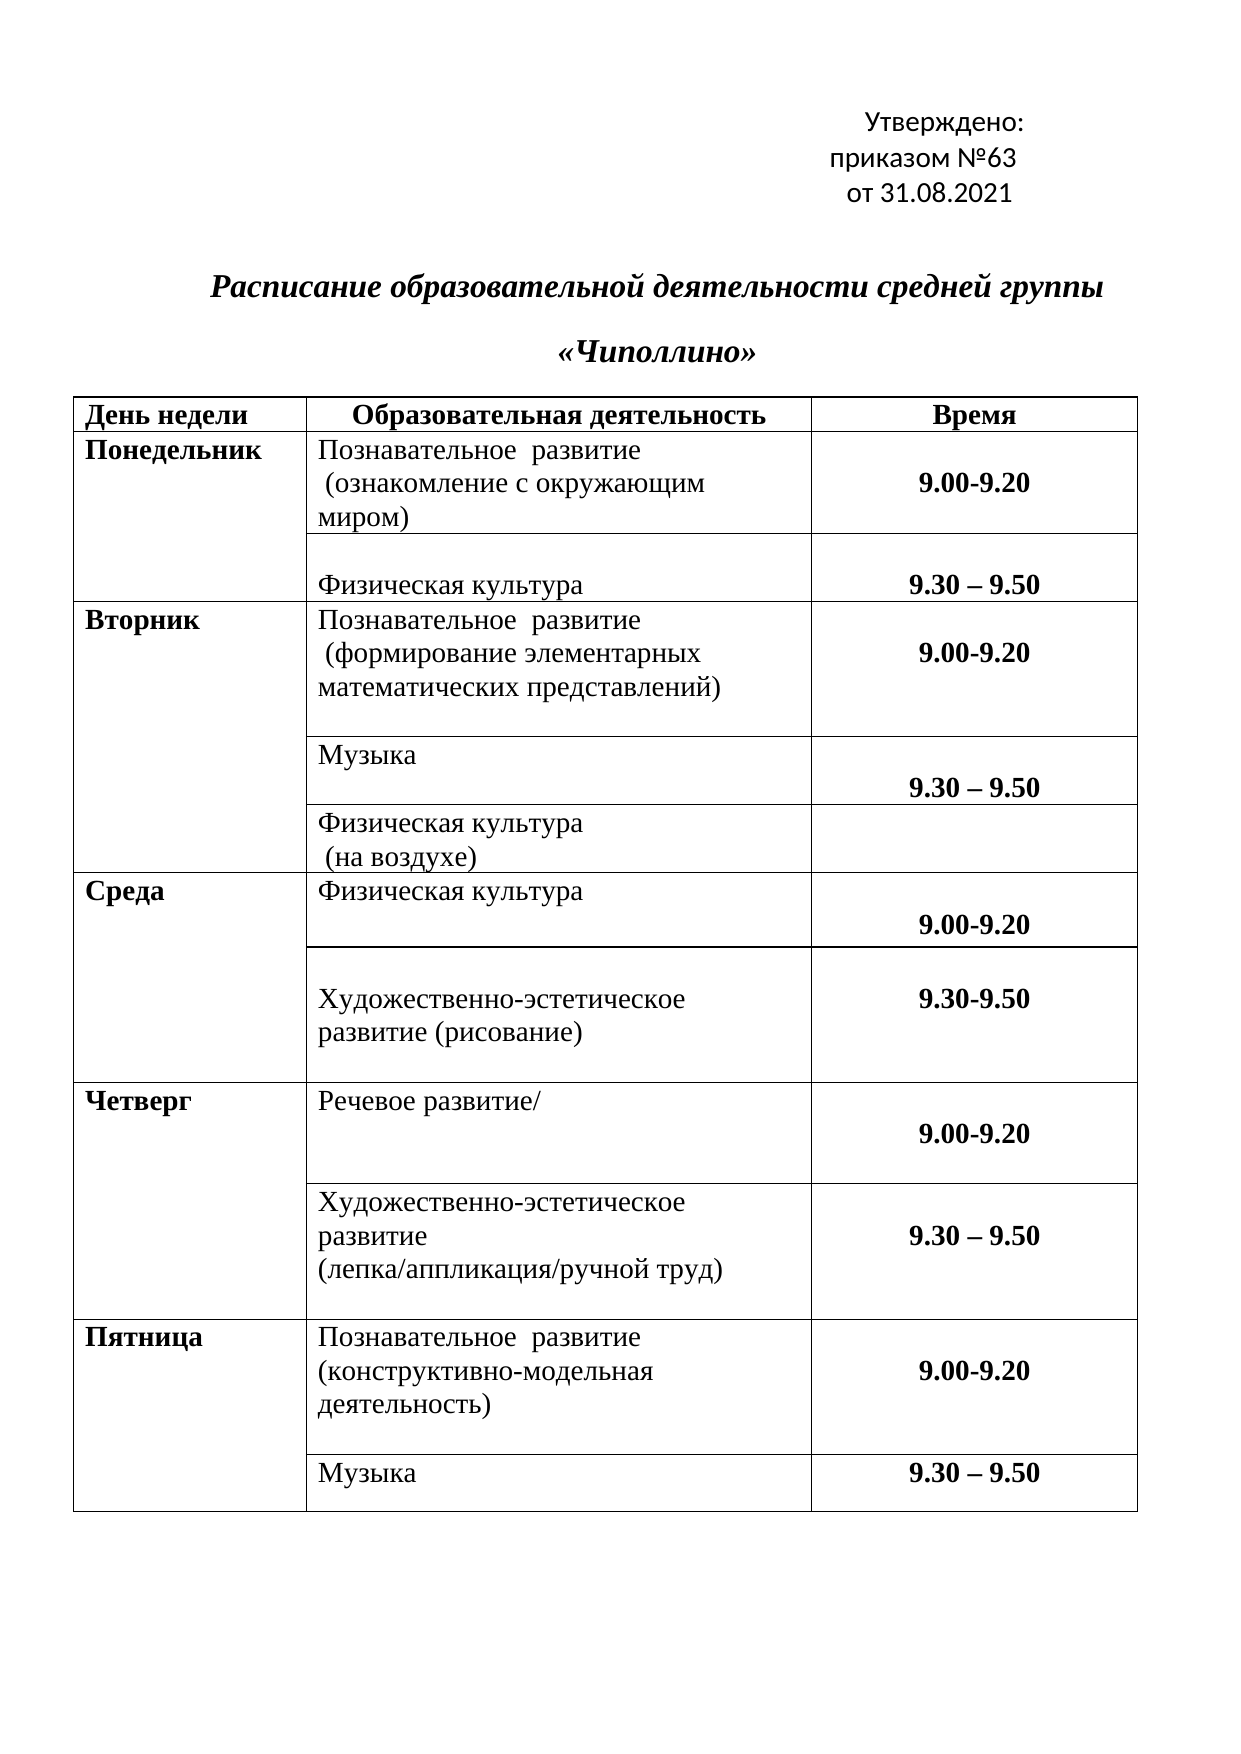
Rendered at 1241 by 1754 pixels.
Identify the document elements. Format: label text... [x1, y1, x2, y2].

table_cell Музыка [307, 737, 811, 804]
text Расписание образовательной деятельности средней группы [118, 267, 1196, 305]
table_cell Познавательное развитие (ознакомление с окружающим миром) [307, 432, 811, 533]
table_cell 9.00-9.20 [812, 432, 1137, 533]
table_cell Четверг [74, 1083, 306, 1318]
table_cell 9.30 – 9.50 [812, 1455, 1137, 1511]
table_cell 9.00-9.20 [812, 602, 1137, 736]
table_cell Познавательное развитие (конструктивно-модельная деятельность) [307, 1320, 811, 1454]
table_cell 9.00-9.20 [812, 1083, 1137, 1183]
table_cell Музыка [307, 1455, 811, 1511]
table_cell Пятница [74, 1320, 306, 1511]
table_cell Художественно-эстетическое развитие (рисование) [307, 948, 811, 1082]
table_cell Речевое развитие/ [307, 1083, 811, 1183]
table_cell Понедельник [74, 432, 306, 601]
table_header День недели [74, 398, 306, 431]
table_cell Художественно-эстетическое развитие (лепка/аппликация/ручной труд) [307, 1184, 811, 1318]
table_header Время [812, 398, 1137, 431]
text Утверждено: [118, 103, 1196, 139]
table_cell Физическая культура [307, 873, 811, 946]
table_cell Физическая культура [307, 534, 811, 601]
table_cell Познавательное развитие (формирование элементарных математических представлений) [307, 602, 811, 736]
table_cell Вторник [74, 602, 306, 872]
table_cell [812, 805, 1137, 872]
table_cell Физическая культура (на воздухе) [307, 805, 811, 872]
table_cell 9.30 – 9.50 [812, 534, 1137, 601]
text «Чиполлино» [118, 332, 1196, 370]
table_header Образовательная деятельность [307, 398, 811, 431]
table_cell 9.30 – 9.50 [812, 1184, 1137, 1318]
text приказом №63 [118, 139, 1196, 174]
text от 31.08.2021 [118, 174, 1196, 210]
table_cell 9.30-9.50 [812, 948, 1137, 1082]
table_cell 9.00-9.20 [812, 1320, 1137, 1454]
table_cell Среда [74, 873, 306, 1082]
table_cell 9.30 – 9.50 [812, 737, 1137, 804]
table_cell 9.00-9.20 [812, 873, 1137, 946]
